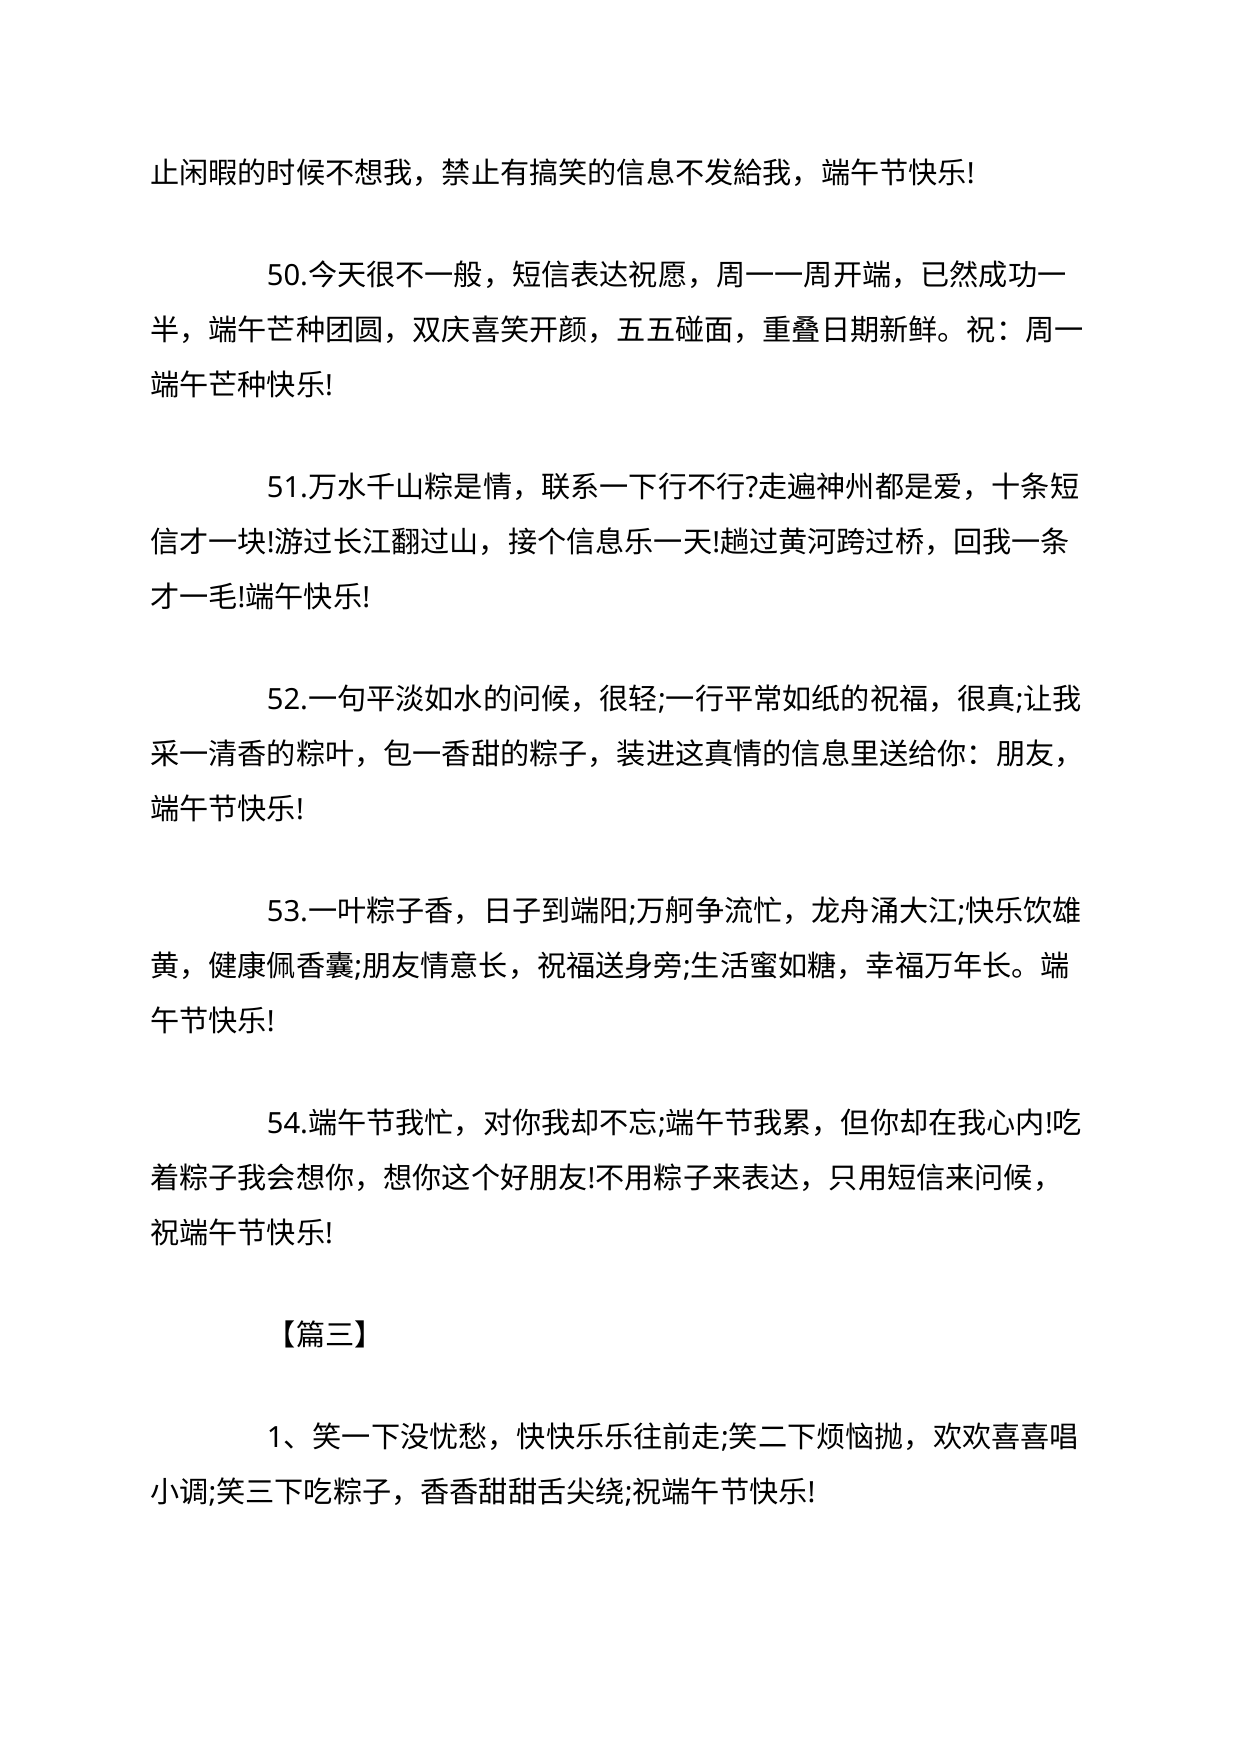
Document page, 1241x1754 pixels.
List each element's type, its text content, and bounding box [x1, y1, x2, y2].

text 52.一句平淡如水的问候，很轻;一行平常如纸的祝福，很真;让我采一清香的粽叶，包一香甜的粽子，装进这真情的信息里送给你：朋友，端午节快乐! [150, 676, 1090, 828]
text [150, 150, 1090, 192]
text 50.今天很不一般，短信表达祝愿，周一一周开端，已然成功一半，端午芒种团圆，双庆喜笑开颜，五五碰面，重叠日期新鲜。祝：周一端午芒种快乐! [150, 252, 1090, 404]
text 51.万水千山粽是情，联系一下行不行?走遍神州都是爱，十条短信才一块!游过长江翻过山，接个信息乐一天!趟过黄河跨过桥，回我一条才一毛!端午快乐! [150, 464, 1090, 616]
text 53.一叶粽子香，日子到端阳;万舸争流忙，龙舟涌大江;快乐饮雄黄，健康佩香囊;朋友情意长，祝福送身旁;生活蜜如糖，幸福万年长。端午节快乐! [150, 888, 1090, 1040]
text 【篇三】 [150, 1312, 1090, 1354]
text 1、笑一下没忧愁，快快乐乐往前走;笑二下烦恼抛，欢欢喜喜唱小调;笑三下吃粽子，香香甜甜舌尖绕;祝端午节快乐! [150, 1413, 1090, 1511]
text 54.端午节我忙，对你我却不忘;端午节我累，但你却在我心内!吃着粽子我会想你，想你这个好朋友!不用粽子来表达，只用短信来问候，祝端午节快乐! [150, 1100, 1090, 1252]
